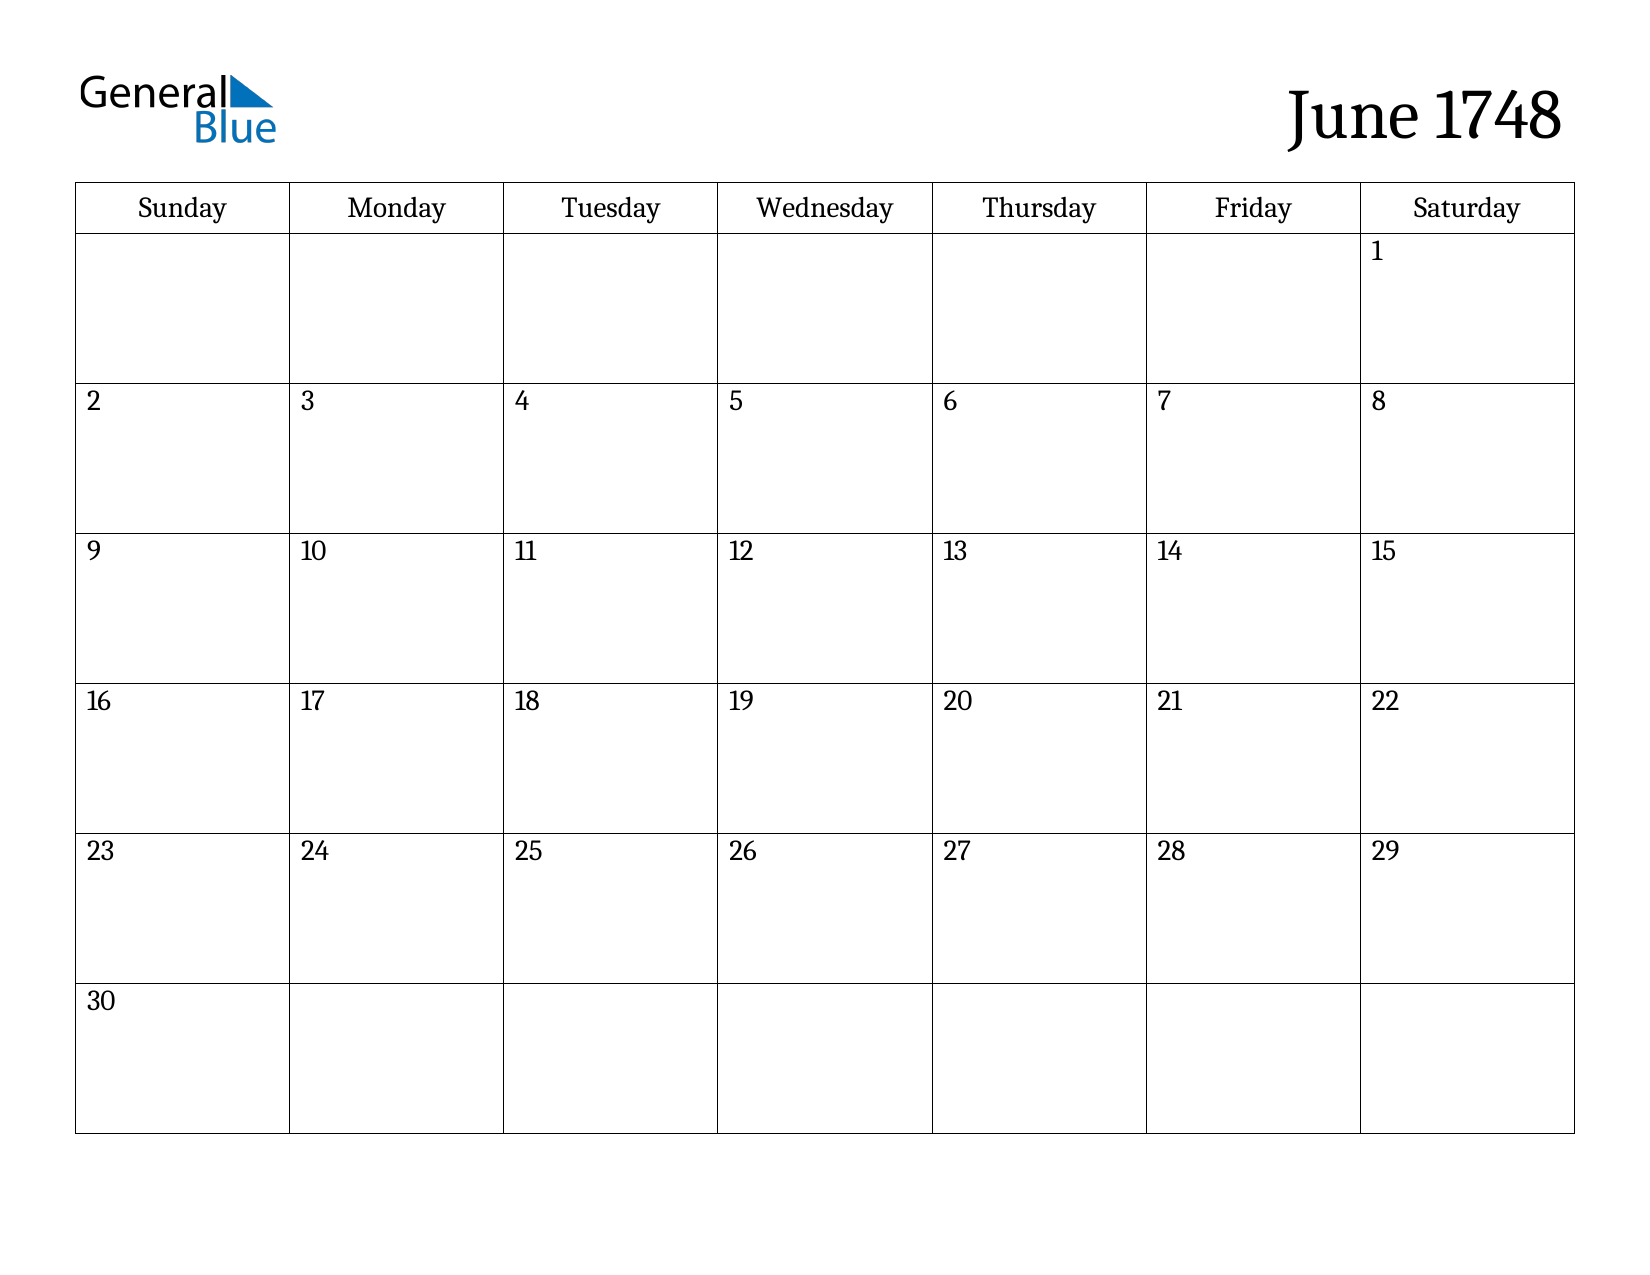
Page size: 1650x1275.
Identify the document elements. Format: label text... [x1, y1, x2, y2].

table_cell 27 [933, 834, 1146, 867]
table_cell 15 [1361, 534, 1574, 567]
table_cell [933, 267, 1146, 383]
table_cell [76, 868, 289, 983]
table_cell [504, 234, 717, 267]
table_cell [504, 868, 717, 983]
table_cell 3 [290, 384, 503, 417]
table_cell [1147, 868, 1360, 983]
table_cell 12 [718, 534, 932, 567]
picture [80, 75, 276, 143]
table_cell Saturday [1361, 183, 1574, 233]
table_cell [1361, 984, 1574, 1017]
table_cell [1147, 717, 1360, 833]
table_cell 28 [1147, 834, 1360, 867]
table_cell [933, 417, 1146, 533]
table_cell [1361, 1018, 1574, 1133]
table_cell 10 [290, 534, 503, 567]
table_cell [718, 1018, 932, 1133]
table_cell 18 [504, 684, 717, 717]
table_cell 21 [1147, 684, 1360, 717]
table_cell [1147, 1018, 1360, 1133]
table_cell Thursday [933, 183, 1146, 233]
table_cell [76, 234, 289, 267]
table_cell [504, 267, 717, 383]
table_cell 4 [504, 384, 717, 417]
table_cell Sunday [76, 183, 289, 233]
table_cell [290, 267, 503, 383]
table_cell [1147, 234, 1360, 267]
table_cell [1147, 267, 1360, 383]
table_cell [504, 567, 717, 683]
table_cell [504, 984, 717, 1017]
table_cell [504, 1018, 717, 1133]
table_cell [1361, 417, 1574, 533]
table_cell [718, 567, 932, 683]
table_cell [290, 984, 503, 1017]
table_cell [504, 717, 717, 833]
table_cell [933, 717, 1146, 833]
table_cell 6 [933, 384, 1146, 417]
table_header [76, 75, 503, 182]
table_header June 1748 [504, 75, 1574, 182]
table_cell 17 [290, 684, 503, 717]
table_cell [1361, 868, 1574, 983]
table_cell [76, 567, 289, 683]
table_cell [290, 1018, 503, 1133]
table_cell 8 [1361, 384, 1574, 417]
table_cell Tuesday [504, 183, 717, 233]
table_cell 23 [76, 834, 289, 867]
table_cell [933, 984, 1146, 1017]
table_cell [718, 717, 932, 833]
table_cell 30 [76, 984, 289, 1017]
table_cell 7 [1147, 384, 1360, 417]
table_cell [718, 417, 932, 533]
table_cell 1 [1361, 234, 1574, 267]
table_cell 20 [933, 684, 1146, 717]
table_cell [1361, 267, 1574, 383]
table_cell 25 [504, 834, 717, 867]
table_cell 13 [933, 534, 1146, 567]
table_cell [504, 417, 717, 533]
table_cell [933, 234, 1146, 267]
table_cell 19 [718, 684, 932, 717]
table_cell 11 [504, 534, 717, 567]
table_cell [933, 868, 1146, 983]
table_cell [1361, 717, 1574, 833]
table_cell [290, 417, 503, 533]
table_cell 5 [718, 384, 932, 417]
table_cell [1147, 567, 1360, 683]
table_cell 16 [76, 684, 289, 717]
table_cell [290, 868, 503, 983]
table_cell [76, 267, 289, 383]
table_cell [718, 984, 932, 1017]
table_cell 2 [76, 384, 289, 417]
table_cell [1147, 417, 1360, 533]
table_cell [1361, 567, 1574, 683]
table_cell [290, 717, 503, 833]
table_cell [718, 868, 932, 983]
table_cell [290, 567, 503, 683]
table_cell [718, 267, 932, 383]
table_cell 29 [1361, 834, 1574, 867]
table_cell [76, 717, 289, 833]
table_cell 24 [290, 834, 503, 867]
table_cell [76, 417, 289, 533]
table_cell 22 [1361, 684, 1574, 717]
table_cell [290, 234, 503, 267]
table_cell Friday [1147, 183, 1360, 233]
table_cell [718, 234, 932, 267]
table_cell Monday [290, 183, 503, 233]
table_cell 26 [718, 834, 932, 867]
table_cell Wednesday [718, 183, 932, 233]
table_cell 14 [1147, 534, 1360, 567]
table_cell [933, 567, 1146, 683]
table_cell [1147, 984, 1360, 1017]
table_cell [76, 1018, 289, 1133]
table_cell [933, 1018, 1146, 1133]
table_cell 9 [76, 534, 289, 567]
